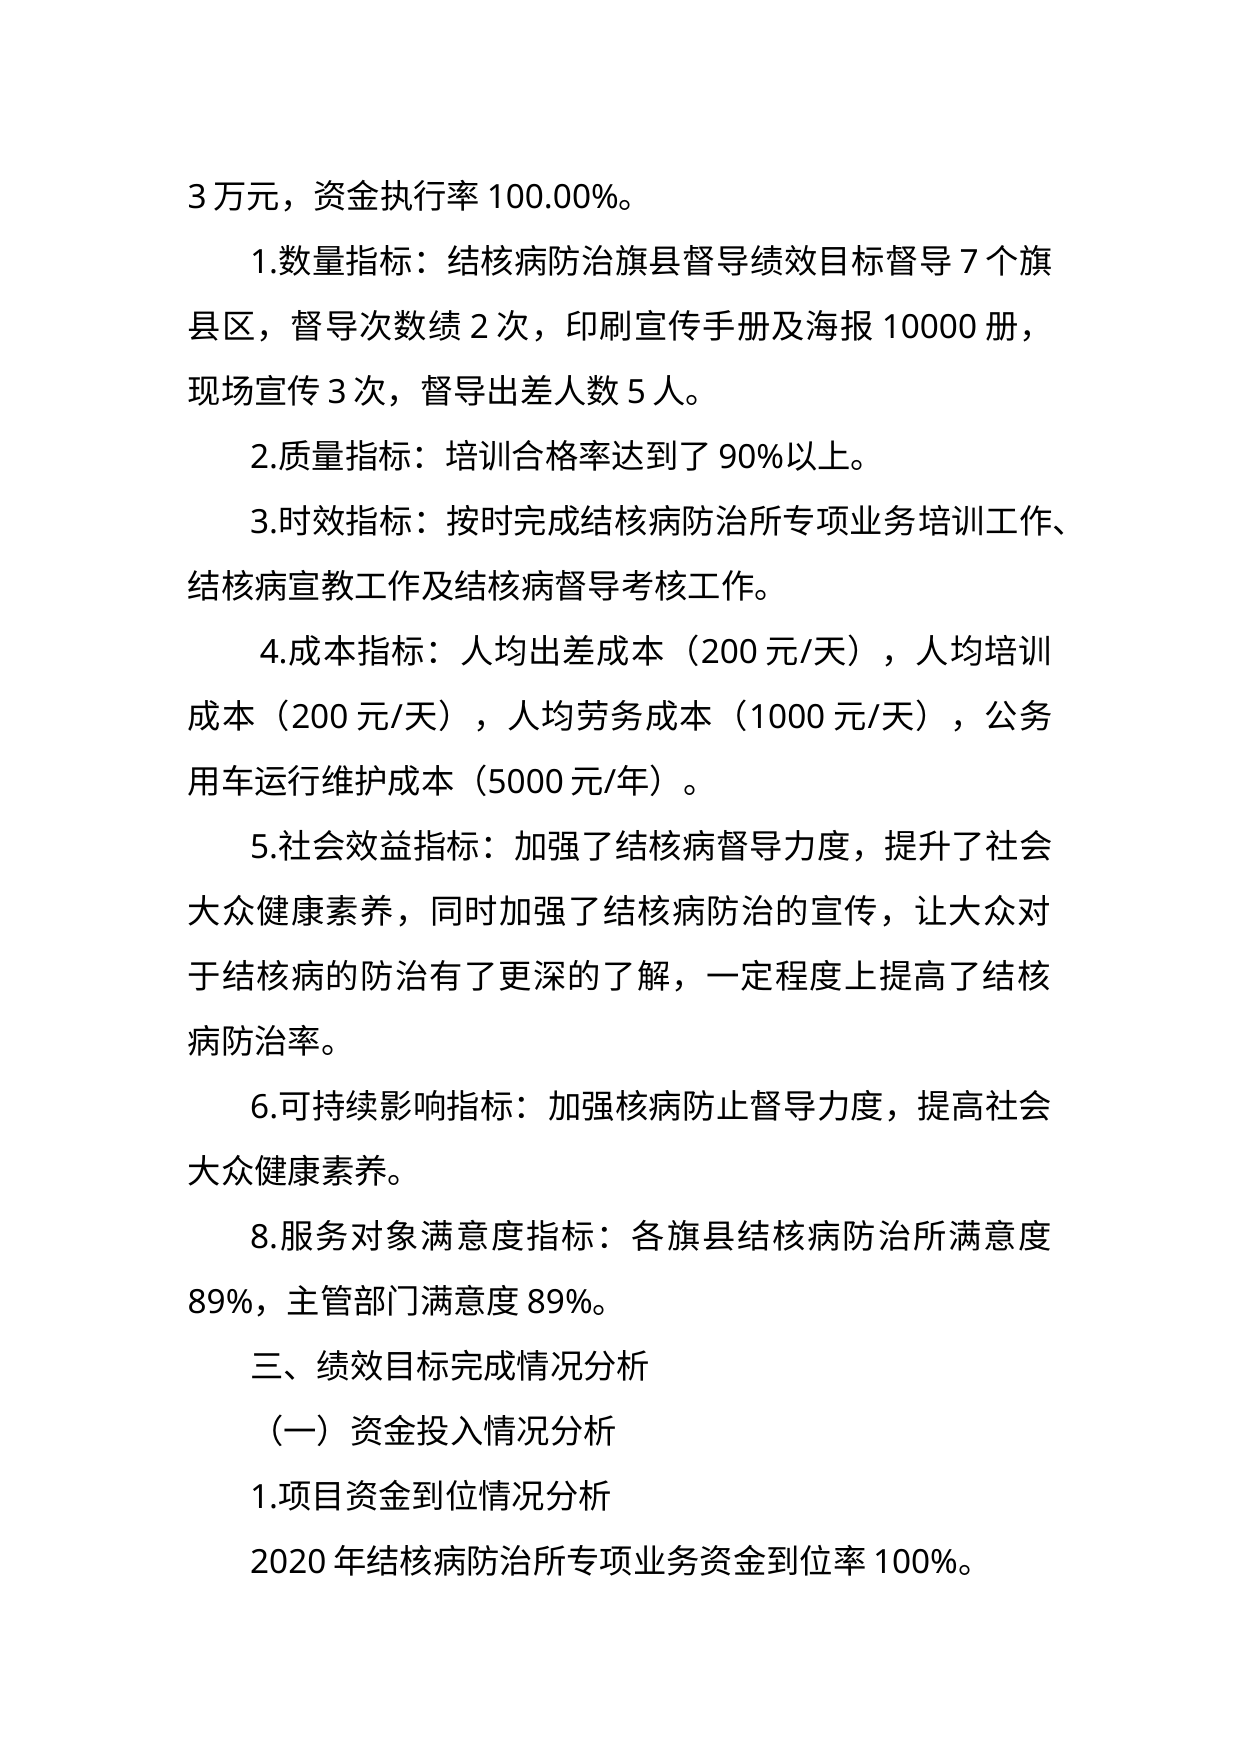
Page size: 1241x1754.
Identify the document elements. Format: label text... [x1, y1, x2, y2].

text （一）资金投入情况分析 [187, 1397, 1053, 1462]
text 三、绩效目标完成情况分析 [187, 1332, 1053, 1397]
text 8.服务对象满意度指标：各旗县结核病防治所满意度89%，主管部门满意度89%。 [187, 1202, 1053, 1332]
text 2020年结核病防治所专项业务资金到位率100%。 [187, 1527, 1053, 1592]
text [187, 162, 1053, 227]
text 1.项目资金到位情况分析 [187, 1462, 1053, 1527]
text 2.质量指标：培训合格率达到了90%以上。 [187, 422, 1053, 487]
text 4.成本指标：人均出差成本（200元/天），人均培训成本（200元/天），人均劳务成本（1000元/天），公务用车运行维护成本（5000元/年）。 [187, 617, 1053, 812]
text 5.社会效益指标：加强了结核病督导力度，提升了社会大众健康素养，同时加强了结核病防治的宣传，让大众对于结核病的防治有了更深的了解，一定程度上提高了结核病防治率。 [187, 812, 1053, 1072]
text 3.时效指标：按时完成结核病防治所专项业务培训工作、结核病宣教工作及结核病督导考核工作。 [187, 487, 1053, 617]
text 1.数量指标：结核病防治旗县督导绩效目标督导7个旗县区，督导次数绩2次，印刷宣传手册及海报10000册，现场宣传3次，督导出差人数5人。 [187, 227, 1053, 422]
text 6.可持续影响指标：加强核病防止督导力度，提高社会大众健康素养。 [187, 1072, 1053, 1202]
